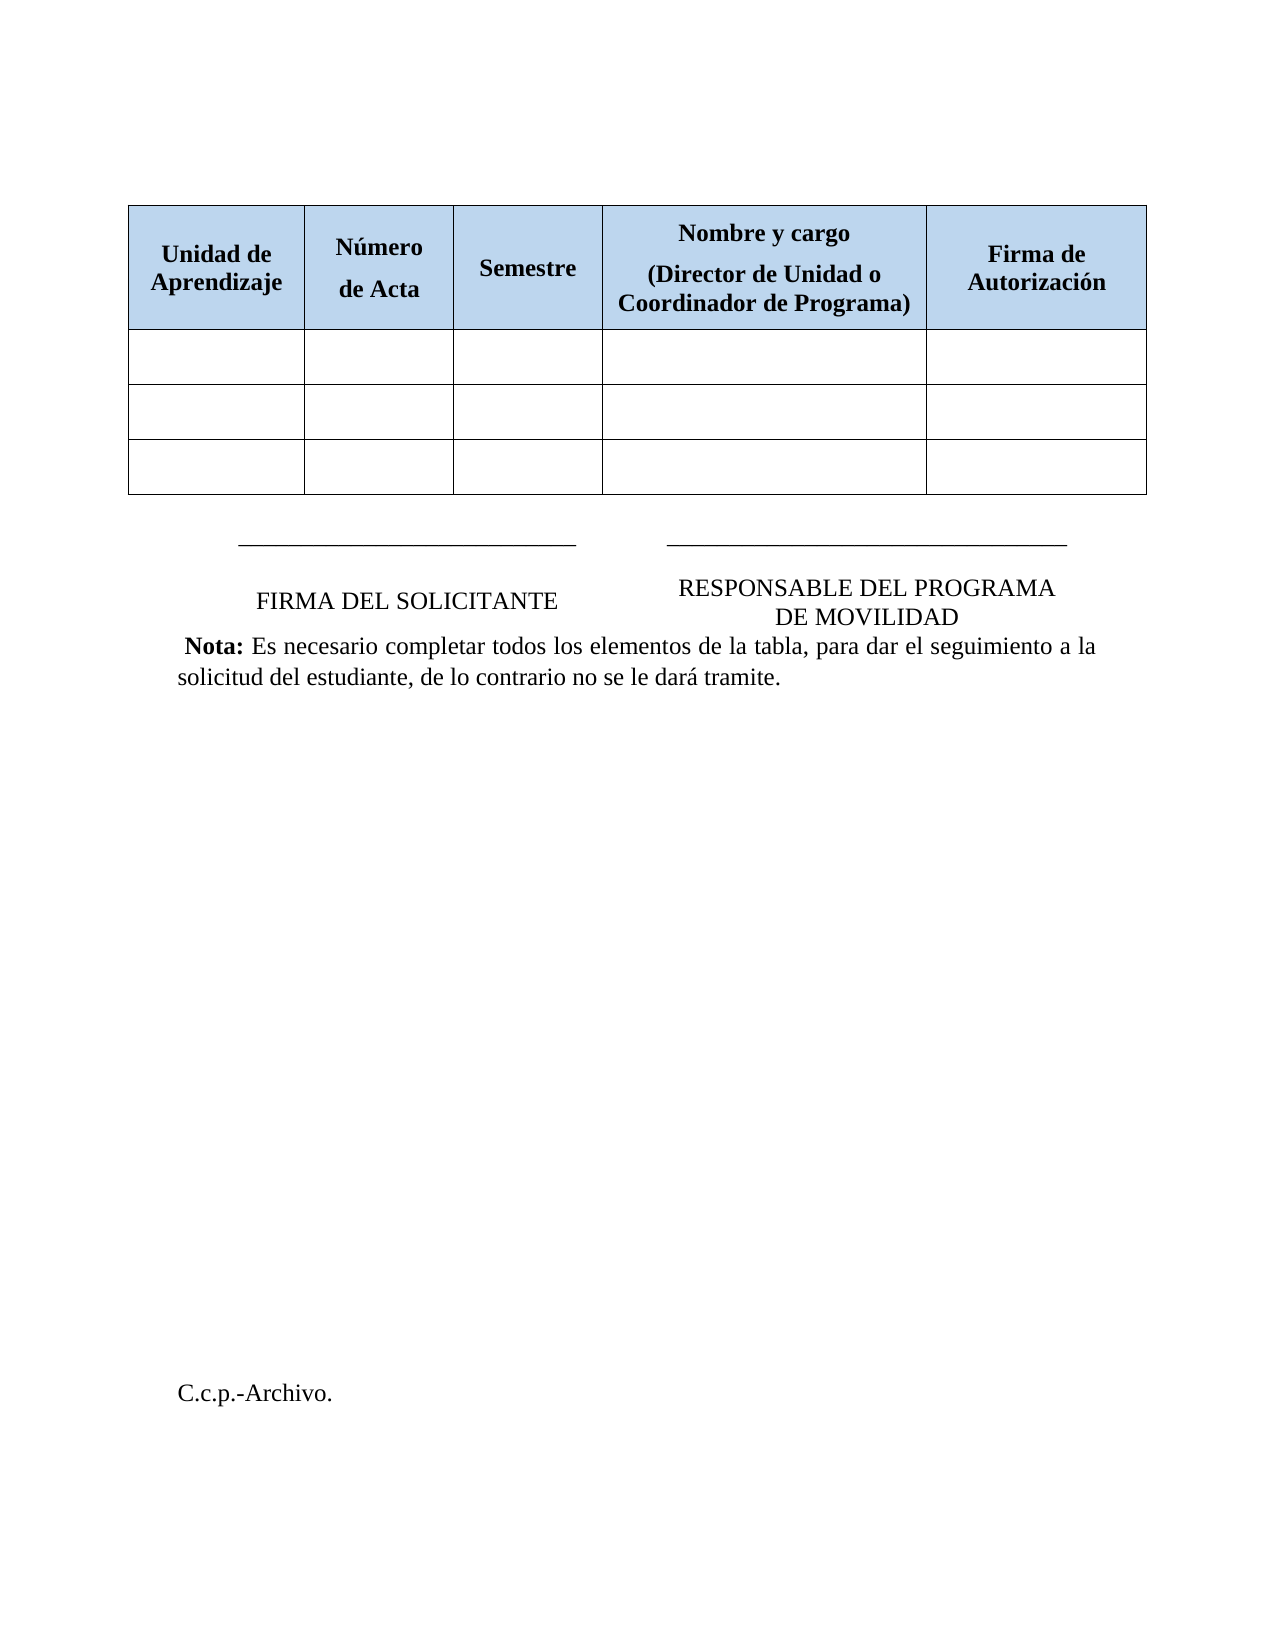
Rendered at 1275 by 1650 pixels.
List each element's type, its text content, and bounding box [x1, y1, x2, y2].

table_cell [305, 440, 453, 494]
text C.c.p.-Archivo. [177, 1378, 1098, 1406]
table_cell FIRMA DEL SOLICITANTE [177, 574, 637, 631]
table_header Firma de Autorización [927, 206, 1146, 329]
table_header Semestre [454, 206, 602, 329]
table_header Nombre y cargo (Director de Unidad o Coordinador de Programa) [603, 206, 926, 329]
table_cell [454, 385, 602, 439]
table_cell [927, 330, 1146, 384]
table_cell [603, 385, 926, 439]
table_cell [603, 440, 926, 494]
table_cell [129, 330, 304, 384]
table_cell [927, 440, 1146, 494]
text Nota: Es necesario completar todos los elementos de la tabla, para dar el seguimiento a la solicitud del estudiante, de lo contrario no se le dará tramite. [177, 631, 1098, 691]
table_header Unidad de Aprendizaje [129, 206, 304, 329]
table_header ___________________________ [177, 495, 637, 573]
table_cell [454, 440, 602, 494]
table_cell [603, 330, 926, 384]
table_cell [927, 385, 1146, 439]
table_header Número de Acta [305, 206, 453, 329]
table_cell [305, 385, 453, 439]
table_header ________________________________ [637, 495, 1097, 573]
table_cell [129, 440, 304, 494]
table_cell [454, 330, 602, 384]
table_cell [129, 385, 304, 439]
table_cell RESPONSABLE DEL PROGRAMA DE MOVILIDAD [637, 574, 1097, 631]
table_cell [305, 330, 453, 384]
